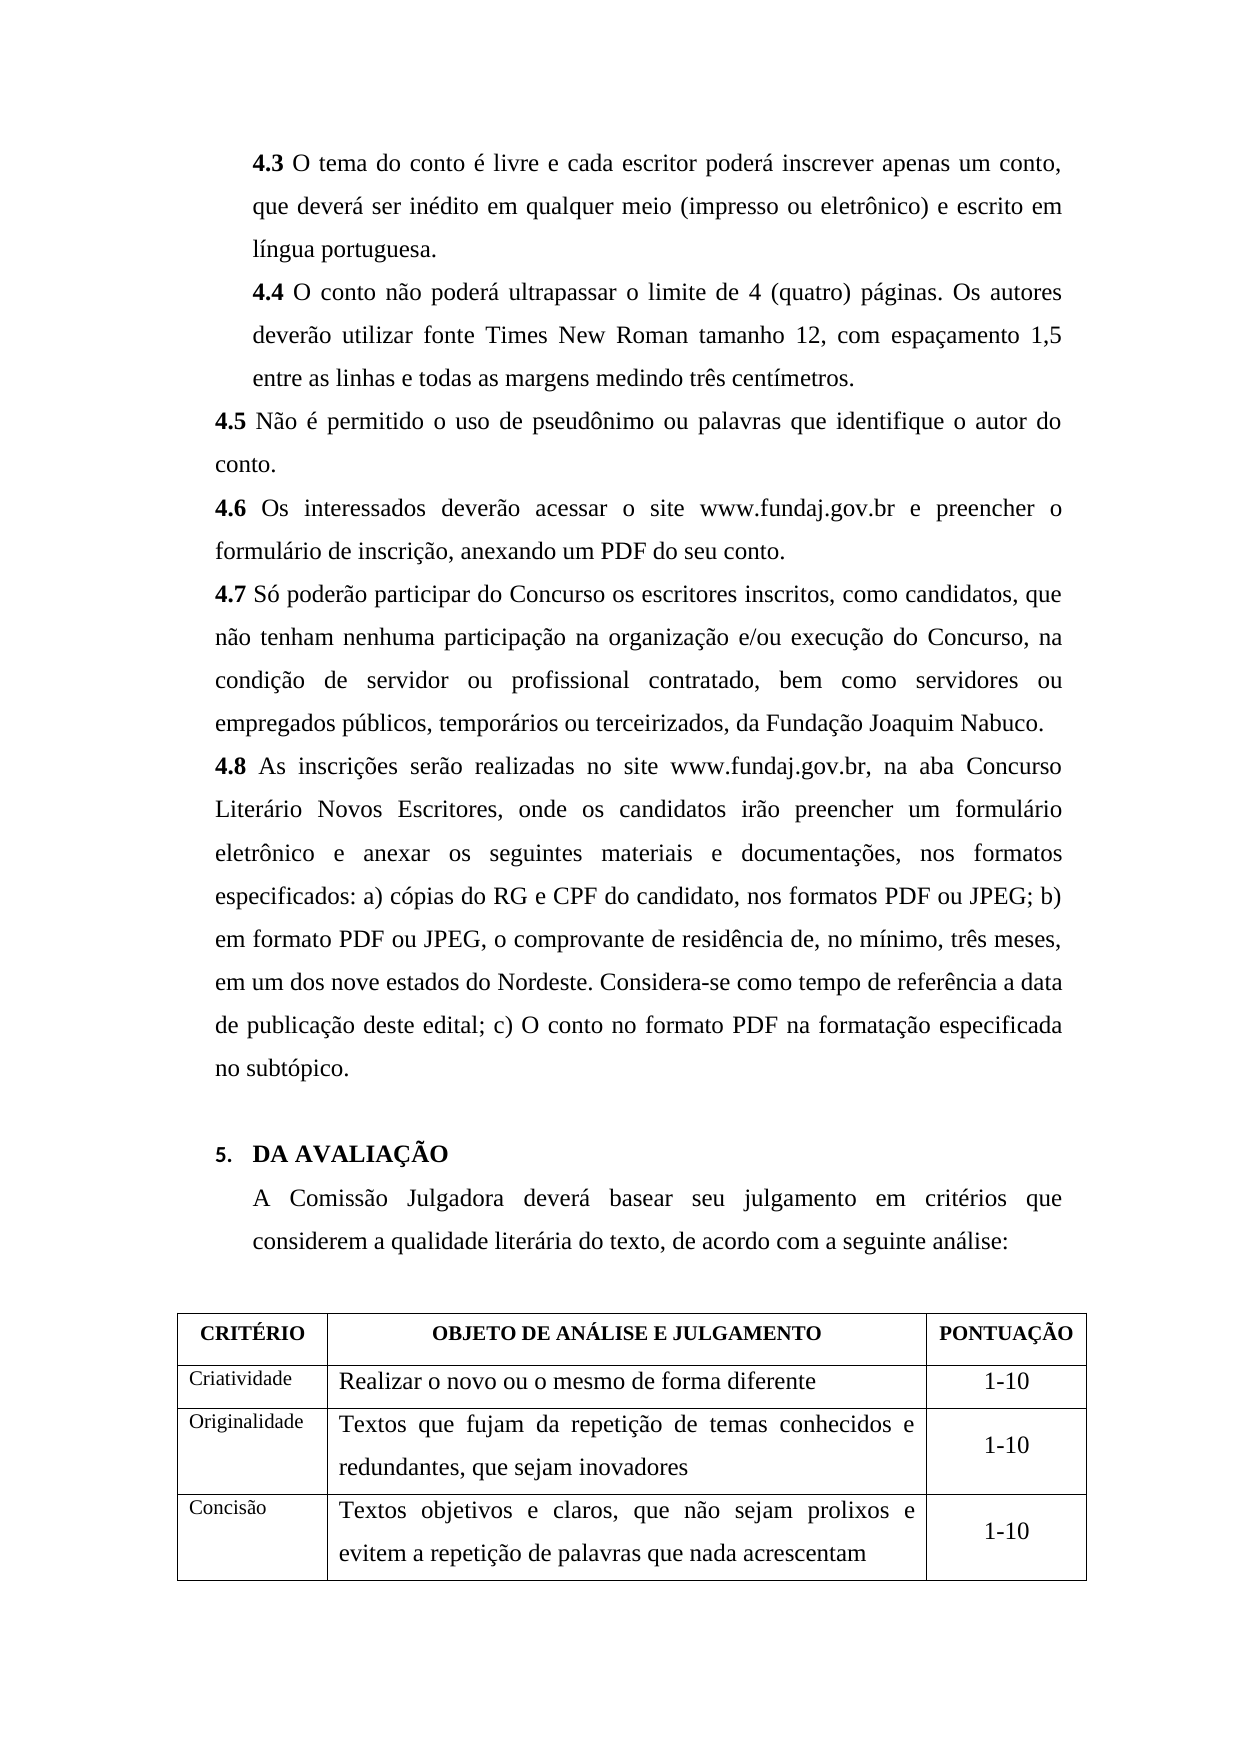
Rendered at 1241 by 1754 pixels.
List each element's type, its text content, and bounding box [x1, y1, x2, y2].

table_header PONTUAÇÃO [927, 1314, 1086, 1365]
list DA AVALIAÇÃO [215, 1139, 1063, 1168]
list 4.7 Só poderão participar do Concurso os escritores inscritos, como candidatos, que não tenham nenhuma participação na organização e/ou execução do Concurso, na condição de servidor ou profissional contratado, bem como servidores ou empregados públicos, temporários ou terceirizados, da Fundação Joaquim Nabuco. [215, 579, 1063, 737]
list 4.8 As inscrições serão realizadas no site www.fundaj.gov.br, na aba Concurso Literário Novos Escritores, onde os candidatos irão preencher um formulário eletrônico e anexar os seguintes materiais e documentações, nos formatos especificados: a) cópias do RG e CPF do candidato, nos formatos PDF ou JPEG; b) em formato PDF ou JPEG, o comprovante de residência de, no mínimo, três meses, em um dos nove estados do Nordeste. Considera-se como tempo de referência a data de publicação deste edital; c) O conto no formato PDF na formatação especificada no subtópico. [215, 751, 1063, 1082]
table_cell 1-10 [927, 1495, 1086, 1580]
text 4.3 O tema do conto é livre e cada escritor poderá inscrever apenas um conto, que deverá ser inédito em qualquer meio (impresso ou eletrônico) e escrito em língua portuguesa. [252, 148, 1063, 263]
table_cell Realizar o novo ou o mesmo de forma diferente [328, 1366, 926, 1408]
table_header OBJETO DE ANÁLISE E JULGAMENTO [328, 1314, 926, 1365]
table_cell Originalidade [178, 1409, 327, 1494]
table_cell Criatividade [178, 1366, 327, 1408]
table_cell 1-10 [927, 1409, 1086, 1494]
list 4.5 Não é permitido o uso de pseudônimo ou palavras que identifique o autor do conto. [215, 406, 1063, 478]
text 4.4 O conto não poderá ultrapassar o limite de 4 (quatro) páginas. Os autores deverão utilizar fonte Times New Roman tamanho 12, com espaçamento 1,5 entre as linhas e todas as margens medindo três centímetros. [252, 277, 1063, 392]
table_cell Textos que fujam da repetição de temas conhecidos e redundantes, que sejam inovadores [328, 1409, 926, 1494]
list 4.6 Os interessados deverão acessar o site www.fundaj.gov.br e preencher o formulário de inscrição, anexando um PDF do seu conto. [215, 493, 1063, 564]
text A Comissão Julgadora deverá basear seu julgamento em critérios que considerem a qualidade literária do texto, de acordo com a seguinte análise: [252, 1183, 1063, 1255]
table_cell 1-10 [927, 1366, 1086, 1408]
table_cell Concisão [178, 1495, 327, 1580]
table_cell Textos objetivos e claros, que não sejam prolixos e evitem a repetição de palavras que nada acrescentam [328, 1495, 926, 1580]
table_header CRITÉRIO [178, 1314, 327, 1365]
